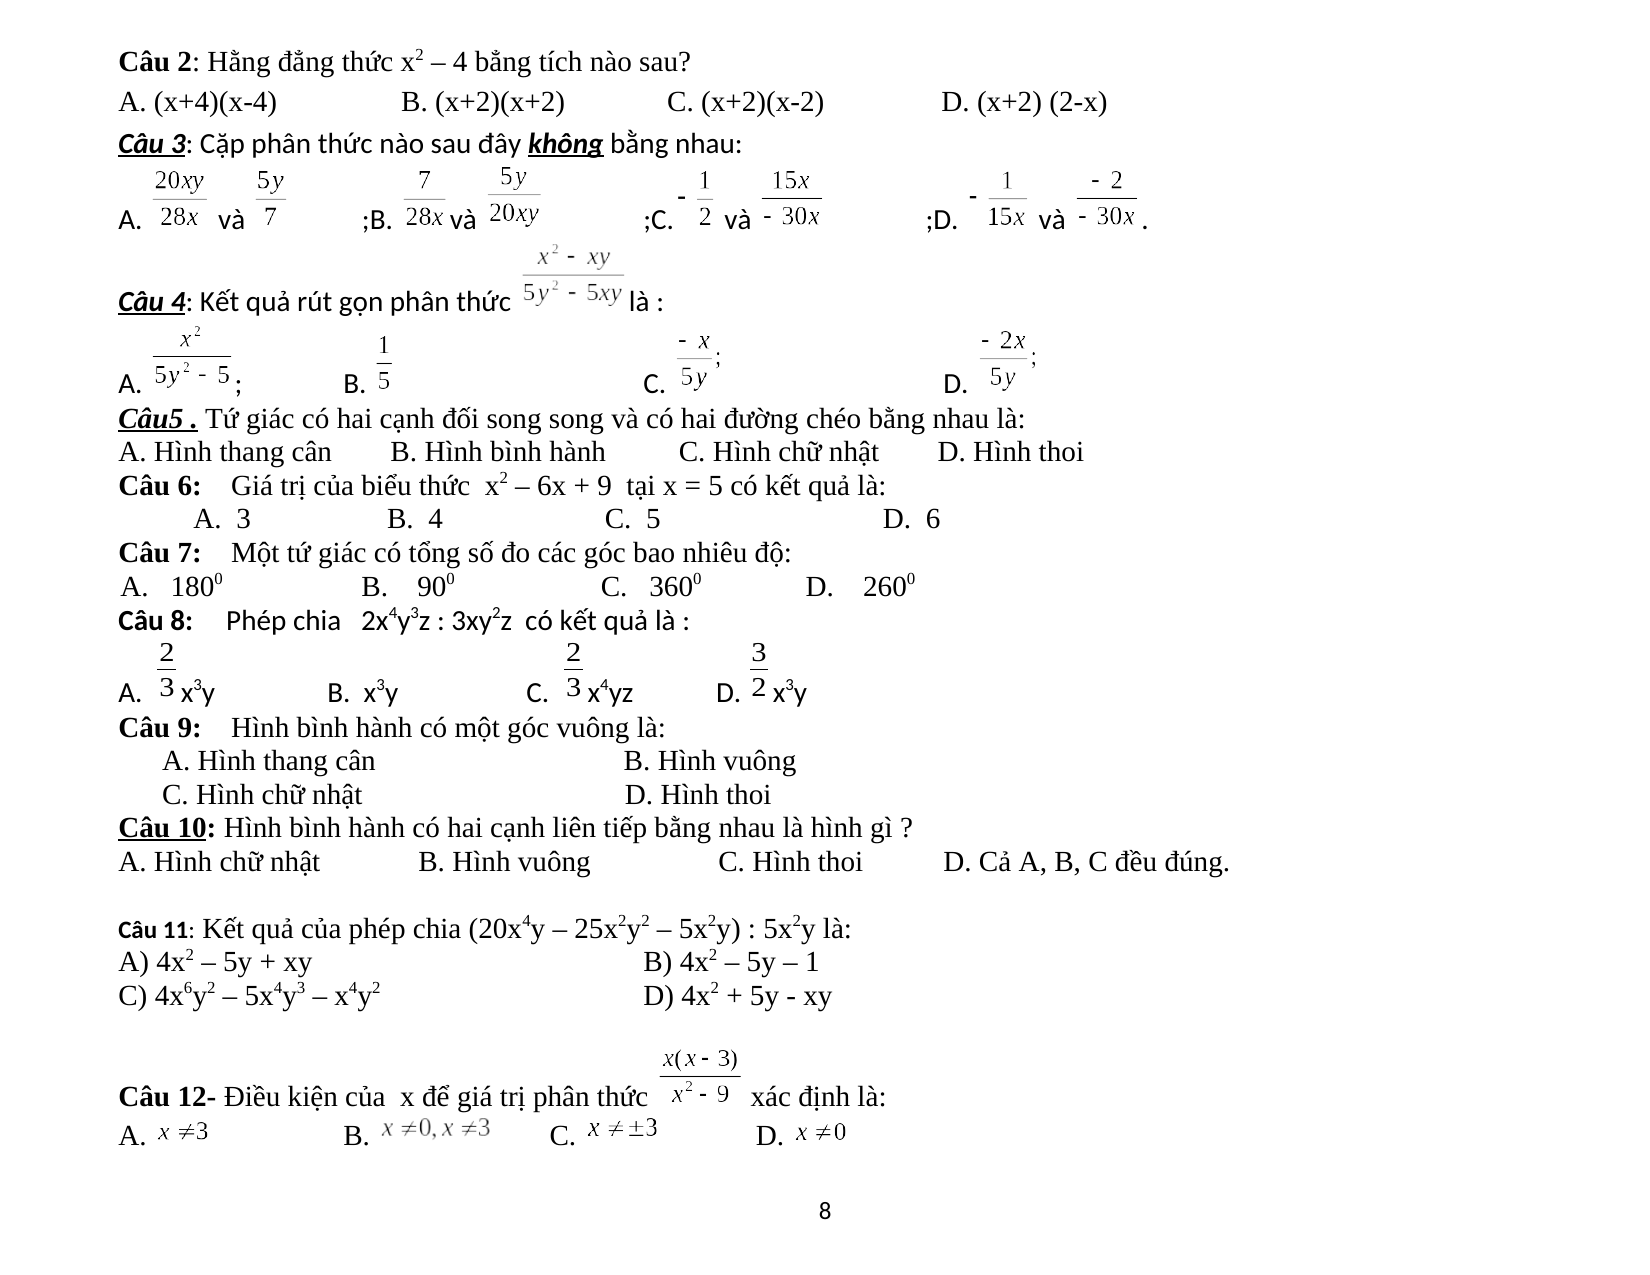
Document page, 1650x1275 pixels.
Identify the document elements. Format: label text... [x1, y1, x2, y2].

list Hình thang cân B. Hình bình hành C. Hình chữ nhật D. Hình thoi [118, 434, 1532, 468]
list A. 1800 B. 900 C. 3600 D. 2600 [120, 569, 1532, 602]
text Câu 12- Điều kiện của x để giá trị phân thức xác định là: [118, 1042, 1532, 1112]
text A. (x+4)(x-4) B. (x+2)(x+2) C. (x+2)(x-2) D. (x+2) (2-x) [118, 84, 1532, 118]
list 3 B. 4 C. 5 D. 6 [118, 502, 1532, 535]
text C. Hình chữ nhật D. Hình thoi [62, 777, 1532, 810]
text Câu5 . Tứ giác có hai cạnh đối song song và có hai đường chéo bằng nhau là: [62, 401, 1532, 434]
text Câu 7: Một tứ giác có tổng số đo các góc bao nhiêu độ: [118, 535, 1532, 569]
text Câu 3: Cặp phân thức nào sau đây không bằng nhau: [118, 125, 1532, 160]
text Câu 6: Giá trị của biểu thức x2 – 6x + 9 tại x = 5 có kết quả là: [118, 468, 1532, 502]
text Câu 8: Phép chia 2x4y3z : 3xy2z có kết quả là : [118, 602, 1532, 638]
text A. B. C. D. [118, 1112, 1532, 1152]
text A) 4x2 – 5y + xy B) 4x2 – 5y – 1 [118, 944, 1532, 978]
text Câu 4: Kết quả rút gọn phân thức là : [118, 236, 1532, 319]
text Câu 10: Hình bình hành có hai cạnh liên tiếp bằng nhau là hình gì ? [118, 810, 1532, 844]
text A. ; B. C. D. [118, 319, 1532, 401]
text C) 4x6y2 – 5x4y3 – x4y2 D) 4x2 + 5y - xy [118, 978, 1532, 1012]
text A. và ;B. và ;C. và ;D. và . [118, 160, 1532, 236]
text Câu 11: Kết quả của phép chia (20x4y – 25x2y2 – 5x2y) : 5x2y là: [118, 911, 1532, 944]
text Câu 2: Hằng đẳng thức x2 – 4 bẳng tích nào sau? [118, 44, 1532, 78]
text Câu 9: Hình bình hành có một góc vuông là: [118, 710, 1532, 743]
text A. Hình thang cân B. Hình vuông [62, 743, 1532, 777]
list x3y B. x3y C. x4yz D. x3y [118, 638, 1532, 710]
list Hình chữ nhật B. Hình vuông C. Hình thoi D. Cả A, B, C đều đúng. [118, 844, 1532, 877]
